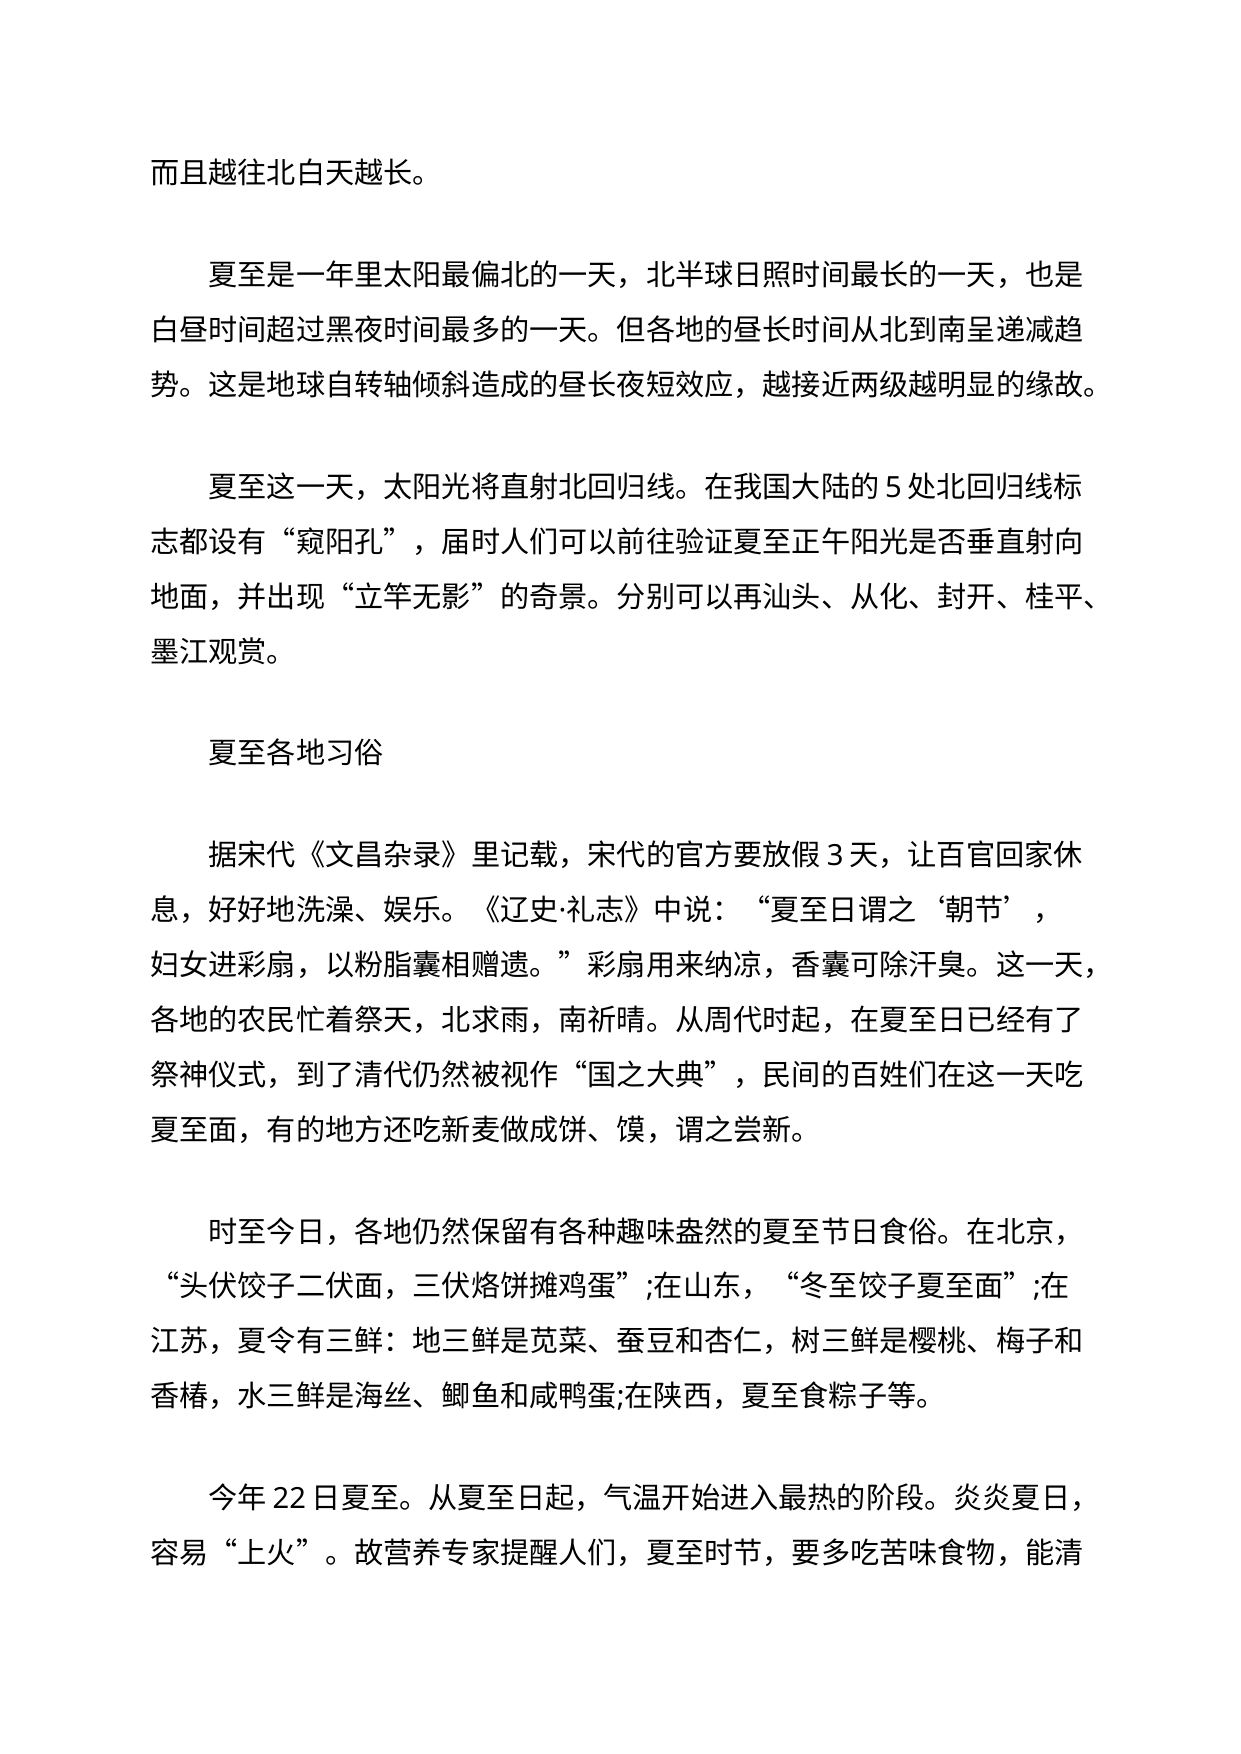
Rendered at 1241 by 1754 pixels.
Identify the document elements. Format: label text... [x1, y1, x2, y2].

text 夏至这一天，太阳光将直射北回归线。在我国大陆的5处北回归线标志都设有“窥阳孔”，届时人们可以前往验证夏至正午阳光是否垂直射向地面，并出现“立竿无影”的奇景。分别可以再汕头、从化、封开、桂平、墨江观赏。 [150, 463, 1090, 670]
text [150, 1475, 1090, 1572]
text 据宋代《文昌杂录》里记载，宋代的官方要放假3天，让百官回家休息，好好地洗澡、娱乐。《辽史·礼志》中说：“夏至日谓之‘朝节’，妇女进彩扇，以粉脂囊相赠遗。”彩扇用来纳凉，香囊可除汗臭。这一天，各地的农民忙着祭天，北求雨，南祈晴。从周代时起，在夏至日已经有了祭神仪式，到了清代仍然被视作“国之大典”，民间的百姓们在这一天吃夏至面，有的地方还吃新麦做成饼、馍，谓之尝新。 [150, 832, 1090, 1149]
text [150, 150, 1090, 192]
text 时至今日，各地仍然保留有各种趣味盎然的夏至节日食俗。在北京，“头伏饺子二伏面，三伏烙饼摊鸡蛋”;在山东，“冬至饺子夏至面”;在江苏，夏令有三鲜：地三鲜是苋菜、蚕豆和杏仁，树三鲜是樱桃、梅子和香椿，水三鲜是海丝、鲫鱼和咸鸭蛋;在陕西，夏至食粽子等。 [150, 1208, 1090, 1415]
text 夏至是一年里太阳最偏北的一天，北半球日照时间最长的一天，也是白昼时间超过黑夜时间最多的一天。但各地的昼长时间从北到南呈递减趋势。这是地球自转轴倾斜造成的昼长夜短效应，越接近两级越明显的缘故。 [150, 252, 1090, 404]
text 夏至各地习俗 [150, 730, 1090, 772]
